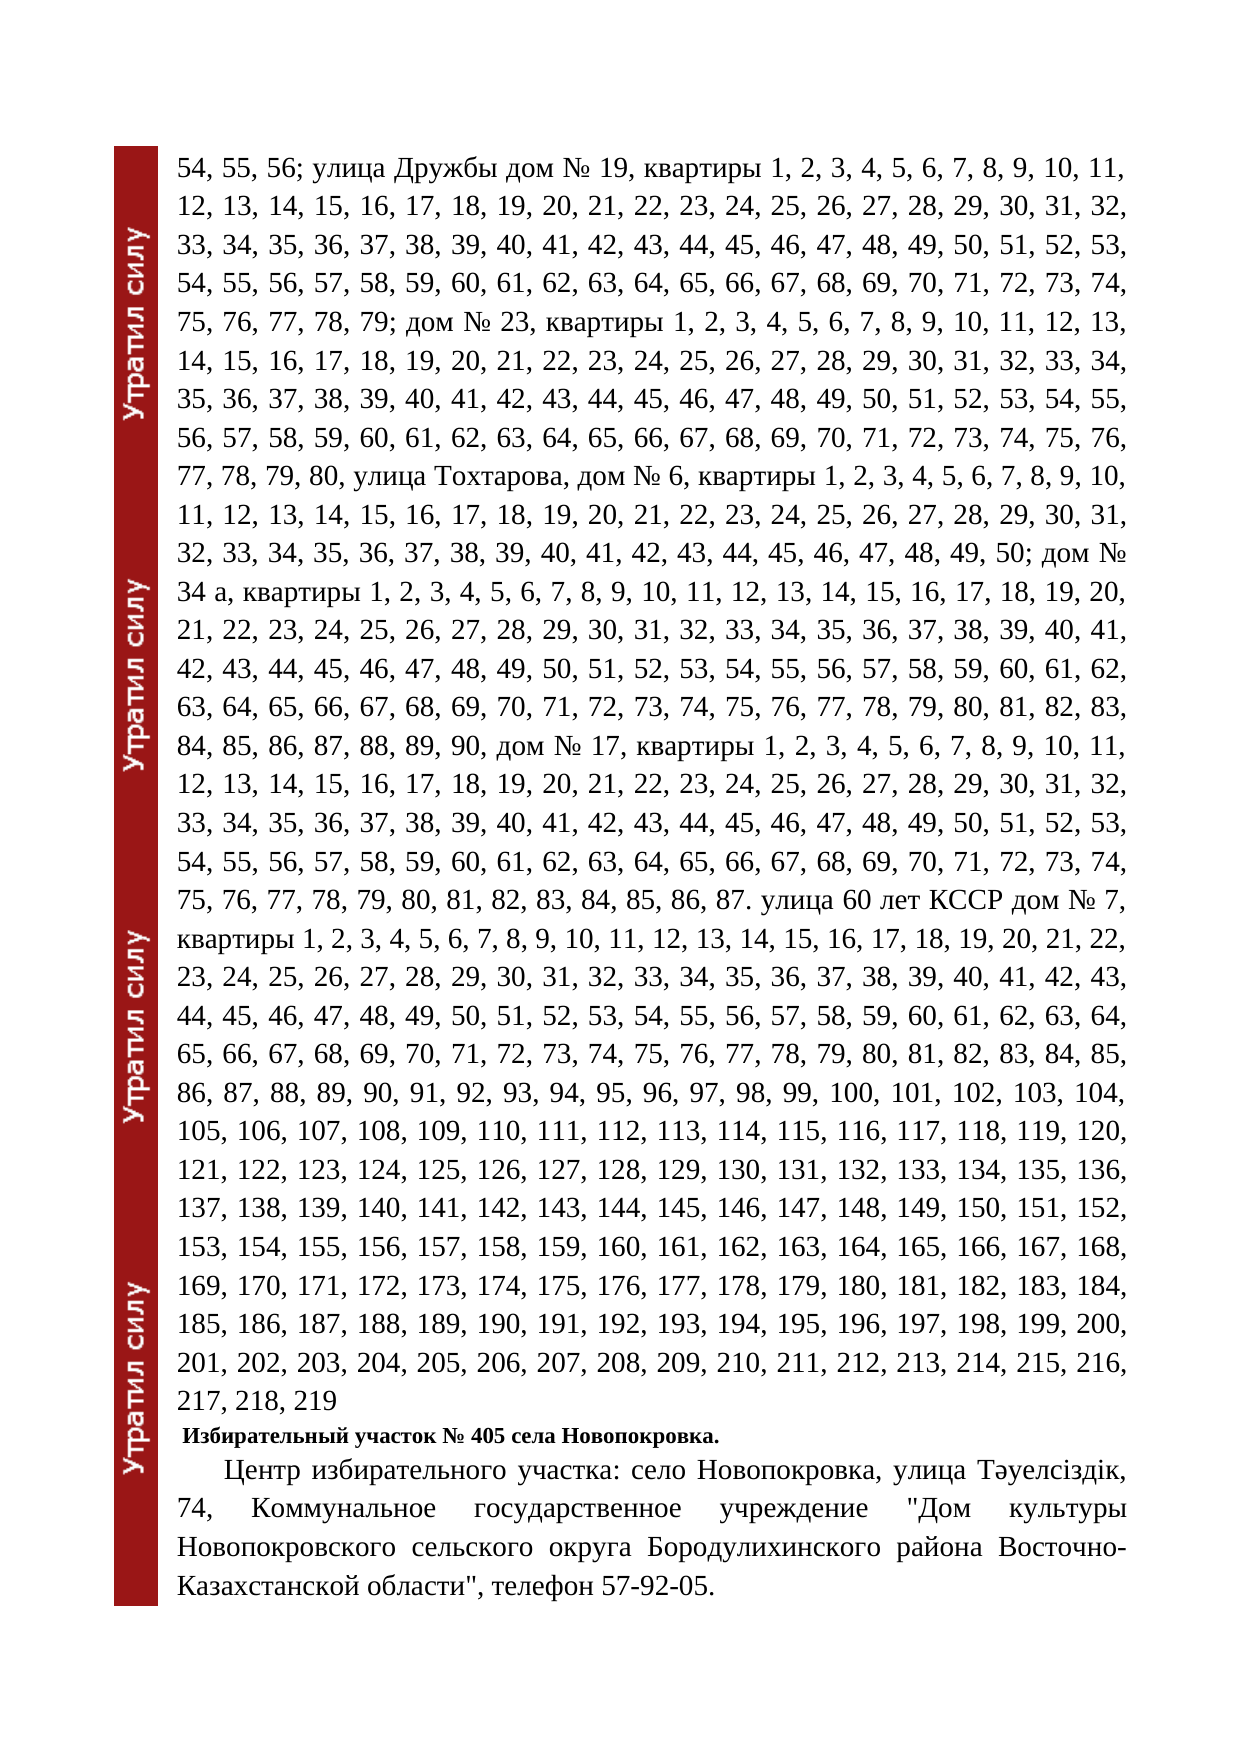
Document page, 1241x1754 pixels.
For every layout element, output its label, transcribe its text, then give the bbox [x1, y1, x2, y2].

text Центр избирательного участка: село Новопокровка, улица Тәуелсіздік, 74, Коммунальное государственное учреждение "Дом культуры Новопокровского сельского округа Бородулихинского района Восточно-Казахстанской области", телефон 57-92-05. [112, 1452, 1128, 1601]
picture [114, 1601, 158, 1606]
picture [114, 146, 158, 150]
text Избирательный участок № 405 села Новопокровка. [112, 1422, 1128, 1448]
picture [114, 1417, 158, 1422]
picture [114, 1448, 158, 1452]
